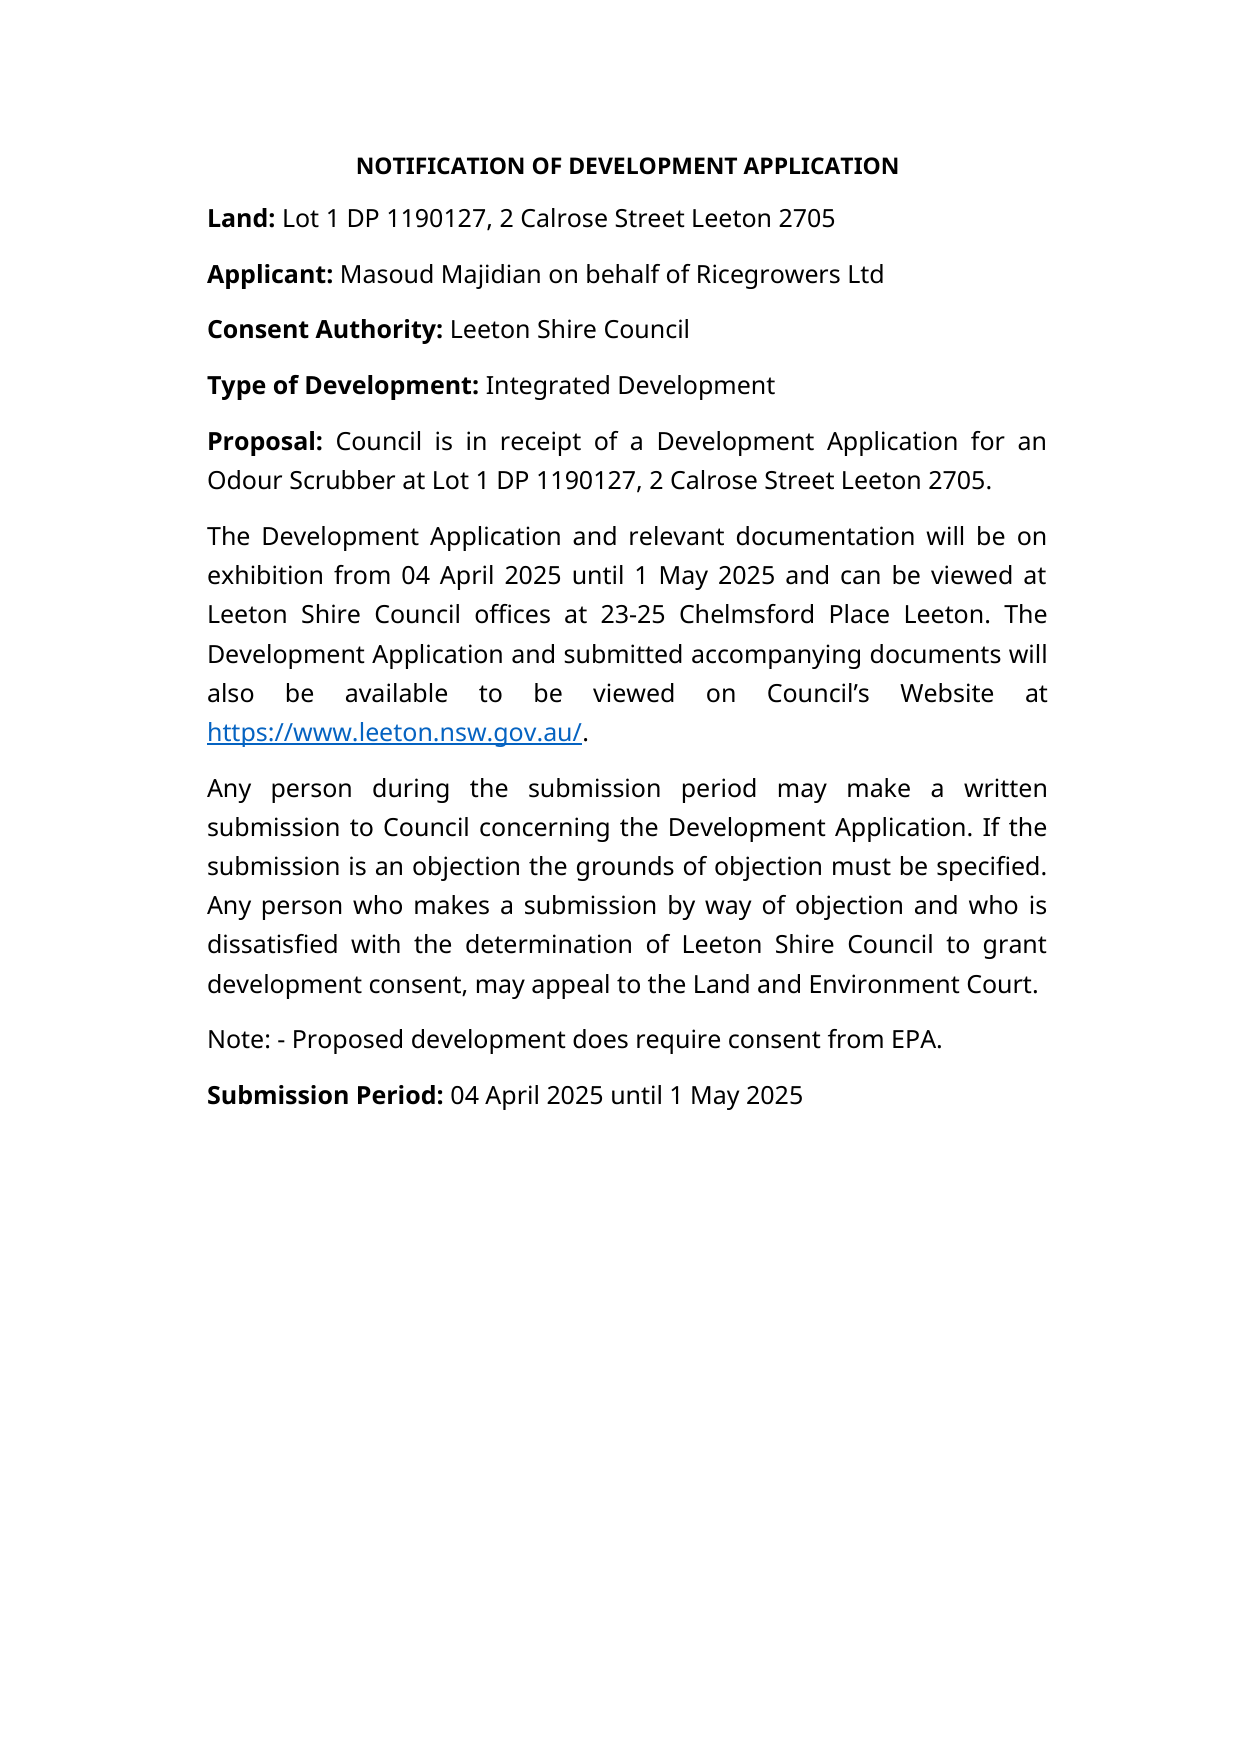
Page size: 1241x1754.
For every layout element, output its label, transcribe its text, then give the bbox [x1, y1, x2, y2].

text Proposal: Council is in receipt of a Development Application for an Odour Scrubber at Lot 1 DP 1190127, 2 Calrose Street Leeton 2705. [207, 424, 1048, 497]
text NOTIFICATION OF DEVELOPMENT APPLICATION [207, 150, 1048, 181]
text Note: - Proposed development does require consent from EPA. [207, 1022, 1048, 1056]
text The Development Application and relevant documentation will be on exhibition from 04 April 2025 until 1 May 2025 and can be viewed at Leeton Shire Council offices at 23-25 Chelmsford Place Leeton. The Development Application and submitted accompanying documents will also be available to be viewed on Council’s Website at https://www.leeton.nsw.gov.au/. [207, 519, 1048, 749]
text Applicant: Masoud Majidian on behalf of Ricegrowers Ltd [207, 256, 1048, 290]
text Any person during the submission period may make a written submission to Council concerning the Development Application. If the submission is an objection the grounds of objection must be specified. Any person who makes a submission by way of objection and who is dissatisfied with the determination of Leeton Shire Council to grant development consent, may appeal to the Land and Environment Court. [207, 770, 1048, 1000]
text Land: Lot 1 DP 1190127, 2 Calrose Street Leeton 2705 [207, 200, 1048, 234]
text Submission Period: 04 April 2025 until 1 May 2025 [207, 1078, 1048, 1112]
text Type of Development: Integrated Development [207, 368, 1048, 402]
text Consent Authority: Leeton Shire Council [207, 312, 1048, 346]
